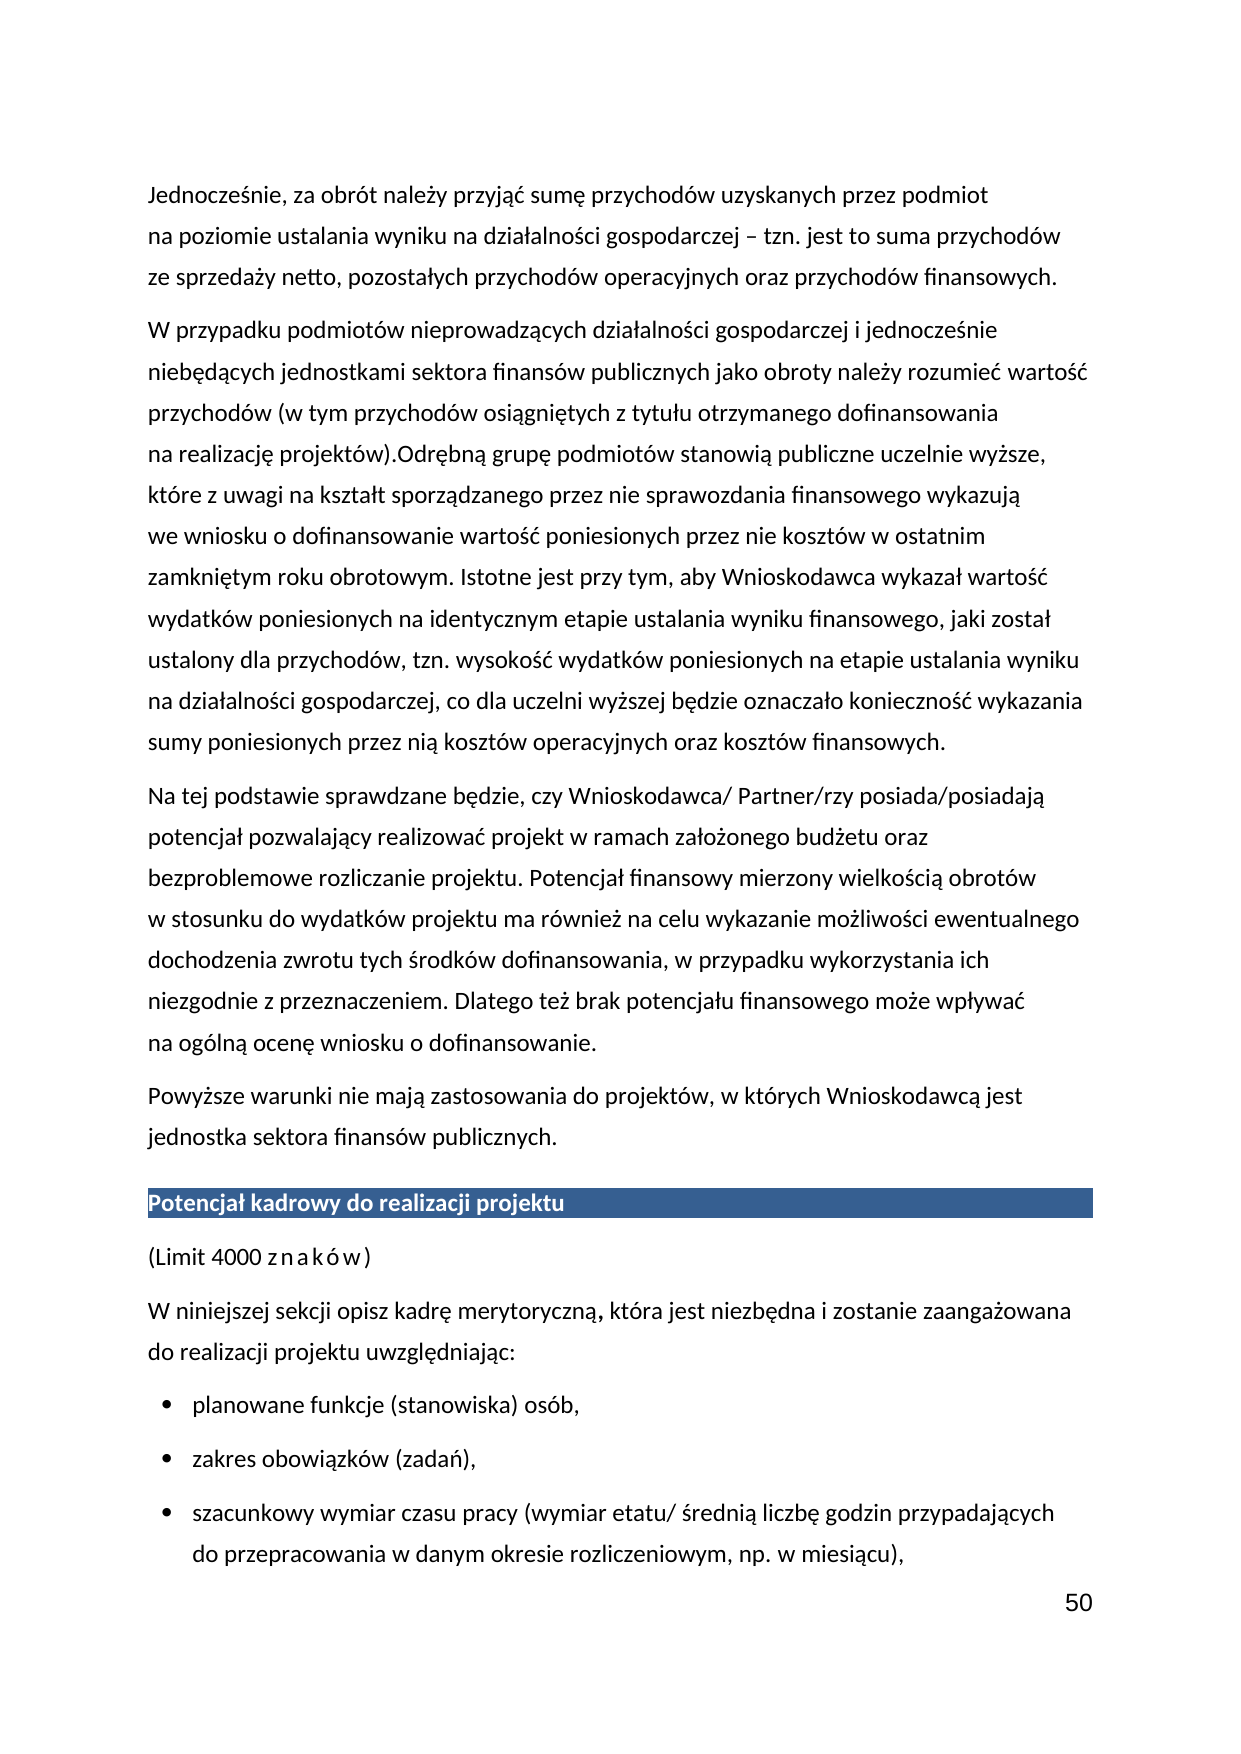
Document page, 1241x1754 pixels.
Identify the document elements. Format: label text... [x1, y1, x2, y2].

text Powyższe warunki nie mają zastosowania do projektów, w których Wnioskodawcą jest jednostka sektora finansów publicznych. [148, 1080, 1093, 1152]
list szacunkowy wymiar czasu pracy (wymiar etatu/ średnią liczbę godzin przypadających do przepracowania w danym okresie rozliczeniowym, np. w miesiącu), [162, 1497, 1093, 1569]
text W niniejszej sekcji opisz kadrę merytoryczną, która jest niezbędna i zostanie zaangażowana do realizacji projektu uwzględniając: [148, 1295, 1093, 1367]
list zakres obowiązków (zadań), [162, 1443, 1093, 1474]
text Na tej podstawie sprawdzane będzie, czy Wnioskodawca/ Partner/rzy posiada/posiadają potencjał pozwalający realizować projekt w ramach założonego budżetu oraz bezproblemowe rozliczanie projektu. Potencjał finansowy mierzony wielkością obrotów w stosunku do wydatków projektu ma również na celu wykazanie możliwości ewentualnego dochodzenia zwrotu tych środków dofinansowania, w przypadku wykorzystania ich niezgodnie z przeznaczeniem. Dlatego też brak potencjału finansowego może wpływać na ogólną ocenę wniosku o dofinansowanie. [148, 780, 1093, 1057]
text Jednocześnie, za obrót należy przyjąć sumę przychodów uzyskanych przez podmiot na poziomie ustalania wyniku na działalności gospodarczej – tzn. jest to suma przychodów ze sprzedaży netto, pozostałych przychodów operacyjnych oraz przychodów finansowych. [148, 179, 1093, 292]
text W przypadku podmiotów nieprowadzących działalności gospodarczej i jednocześnie niebędących jednostkami sektora finansów publicznych jako obroty należy rozumieć wartość przychodów (w tym przychodów osiągniętych z tytułu otrzymanego dofinansowania na realizację projektów).Odrębną grupę podmiotów stanowią publiczne uczelnie wyższe, które z uwagi na kształt sporządzanego przez nie sprawozdania finansowego wykazują we wniosku o dofinansowanie wartość poniesionych przez nie kosztów w ostatnim zamkniętym roku obrotowym. Istotne jest przy tym, aby Wnioskodawca wykazał wartość wydatków poniesionych na identycznym etapie ustalania wyniku finansowego, jaki został ustalony dla przychodów, tzn. wysokość wydatków poniesionych na etapie ustalania wyniku na działalności gospodarczej, co dla uczelni wyższej będzie oznaczało konieczność wykazania sumy poniesionych przez nią kosztów operacyjnych oraz kosztów finansowych. [148, 315, 1093, 757]
subtitle Potencjał kadrowy do realizacji projektu [148, 1188, 1093, 1218]
list planowane funkcje (stanowiska) osób, [162, 1390, 1093, 1420]
text (Limit 4000 znaków) [148, 1241, 1093, 1272]
